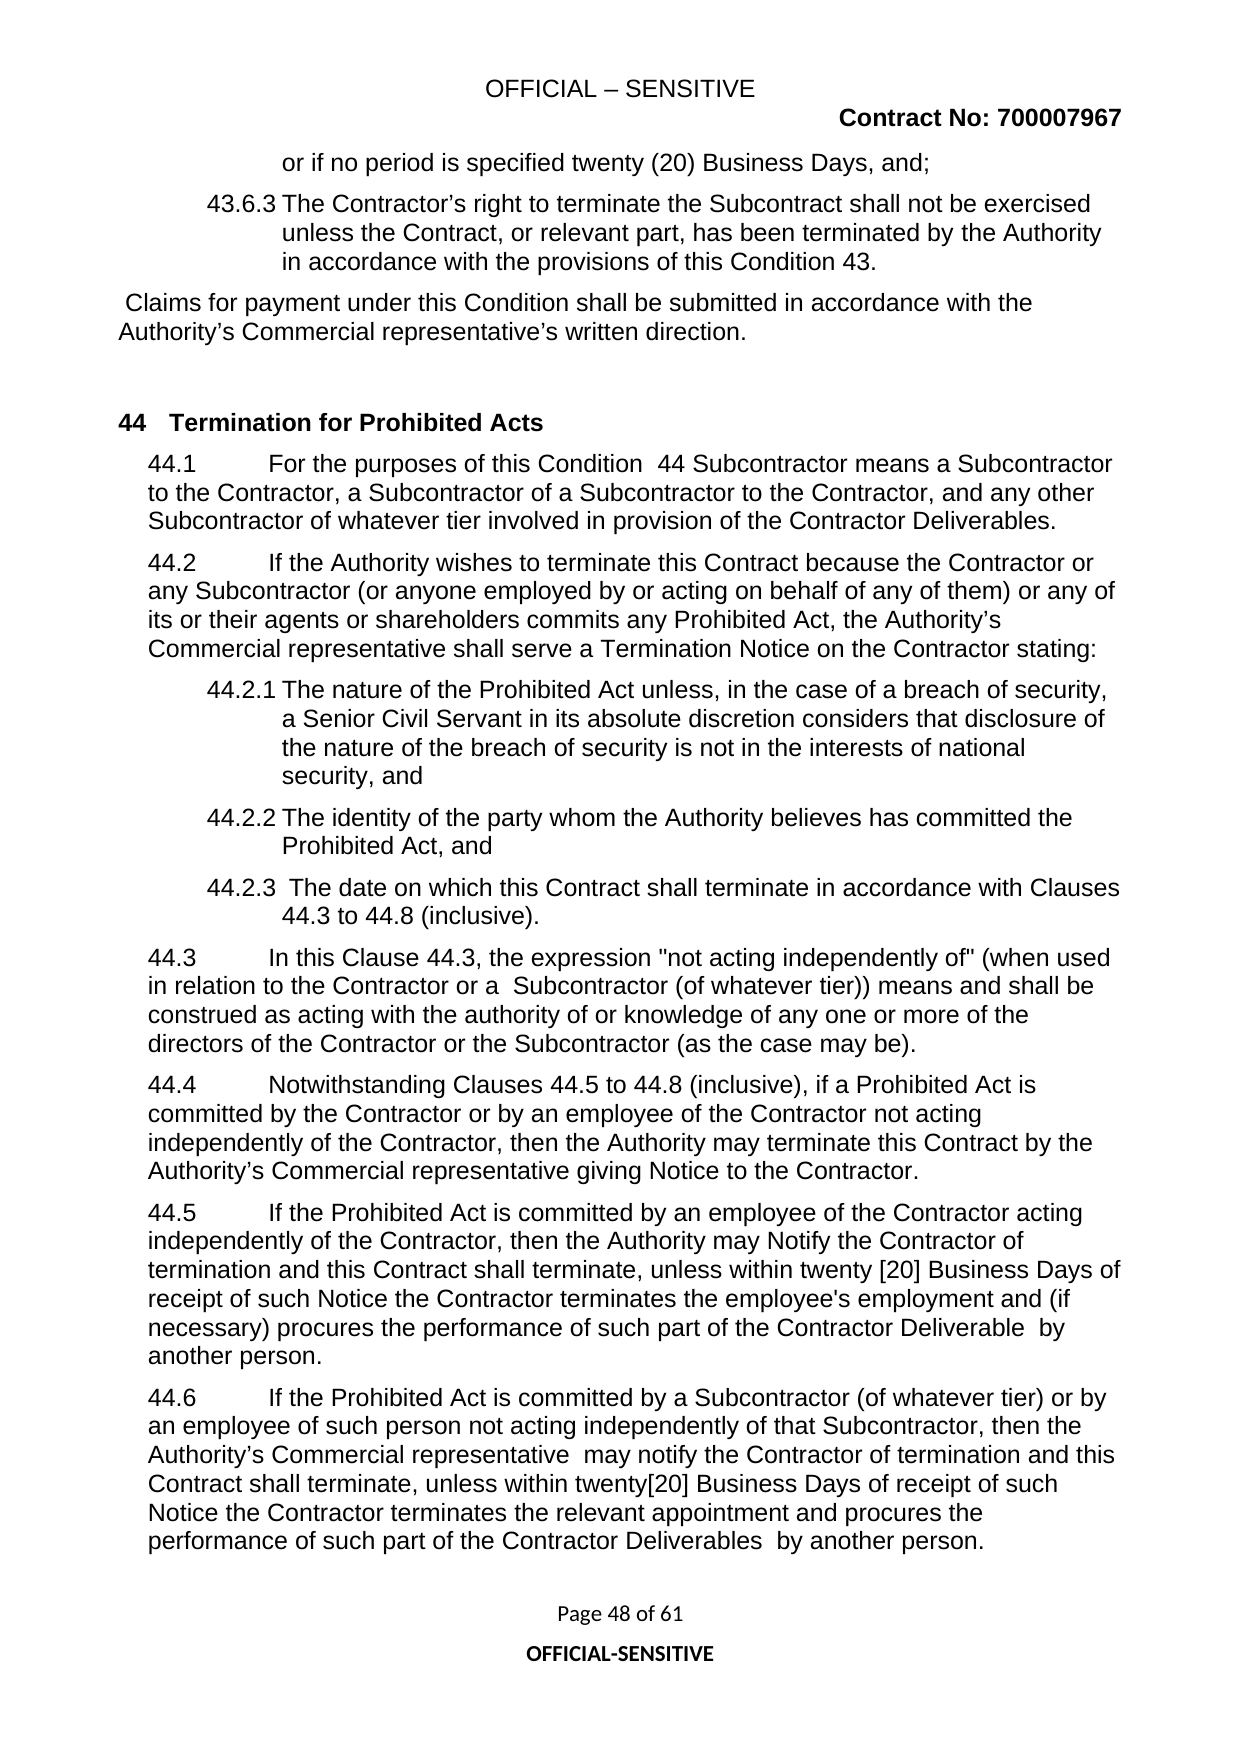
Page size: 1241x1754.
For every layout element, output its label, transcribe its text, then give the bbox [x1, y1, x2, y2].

list The Contractor’s right to terminate the Subcontract shall not be exercised unless the Contract, or relevant part, has been terminated by the Authority in accordance with the provisions of this Condition 43. [207, 189, 1122, 276]
text Claims for payment under this Condition shall be submitted in accordance with the Authority’s Commercial representative’s written direction. [118, 288, 1122, 346]
list In this Clause 44.3, the expression "not acting independently of" (when used in relation to the Contractor or a Subcontractor (of whatever tier)) means and shall be construed as acting with the authority of or knowledge of any one or more of the directors of the Contractor or the Subcontractor (as the case may be). [148, 943, 1122, 1058]
list If the Authority wishes to terminate this Contract because the Contractor or any Subcontractor (or anyone employed by or acting on behalf of any of them) or any of its or their agents or shareholders commits any Prohibited Act, the Authority’s Commercial representative shall serve a Termination Notice on the Contractor stating: [148, 548, 1122, 663]
list If the Prohibited Act is committed by an employee of the Contractor acting independently of the Contractor, then the Authority may Notify the Contractor of termination and this Contract shall terminate, unless within twenty [20] Business Days of receipt of such Notice the Contractor terminates the employee's employment and (if necessary) procures the performance of such part of the Contractor Deliverable by another person. [148, 1198, 1122, 1370]
list Termination for Prohibited Acts [118, 408, 1122, 436]
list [207, 148, 1122, 177]
list The identity of the party whom the Authority believes has committed the Prohibited Act, and [207, 803, 1122, 860]
list Notwithstanding Clauses 44.5 to 44.8 (inclusive), if a Prohibited Act is committed by the Contractor or by an employee of the Contractor not acting independently of the Contractor, then the Authority may terminate this Contract by the Authority’s Commercial representative giving Notice to the Contractor. [148, 1070, 1122, 1185]
list The date on which this Contract shall terminate in accordance with Clauses 44.3 to 44.8 (inclusive). [207, 873, 1122, 930]
list For the purposes of this Condition 44 Subcontractor means a Subcontractor to the Contractor, a Subcontractor of a Subcontractor to the Contractor, and any other Subcontractor of whatever tier involved in provision of the Contractor Deliverables. [148, 449, 1122, 535]
list If the Prohibited Act is committed by a Subcontractor (of whatever tier) or by an employee of such person not acting independently of that Subcontractor, then the Authority’s Commercial representative may notify the Contractor of termination and this Contract shall terminate, unless within twenty[20] Business Days of receipt of such Notice the Contractor terminates the relevant appointment and procures the performance of such part of the Contractor Deliverables by another person. [148, 1383, 1122, 1555]
list The nature of the Prohibited Act unless, in the case of a breach of security, a Senior Civil Servant in its absolute discretion considers that disclosure of the nature of the breach of security is not in the interests of national security, and [207, 675, 1122, 790]
